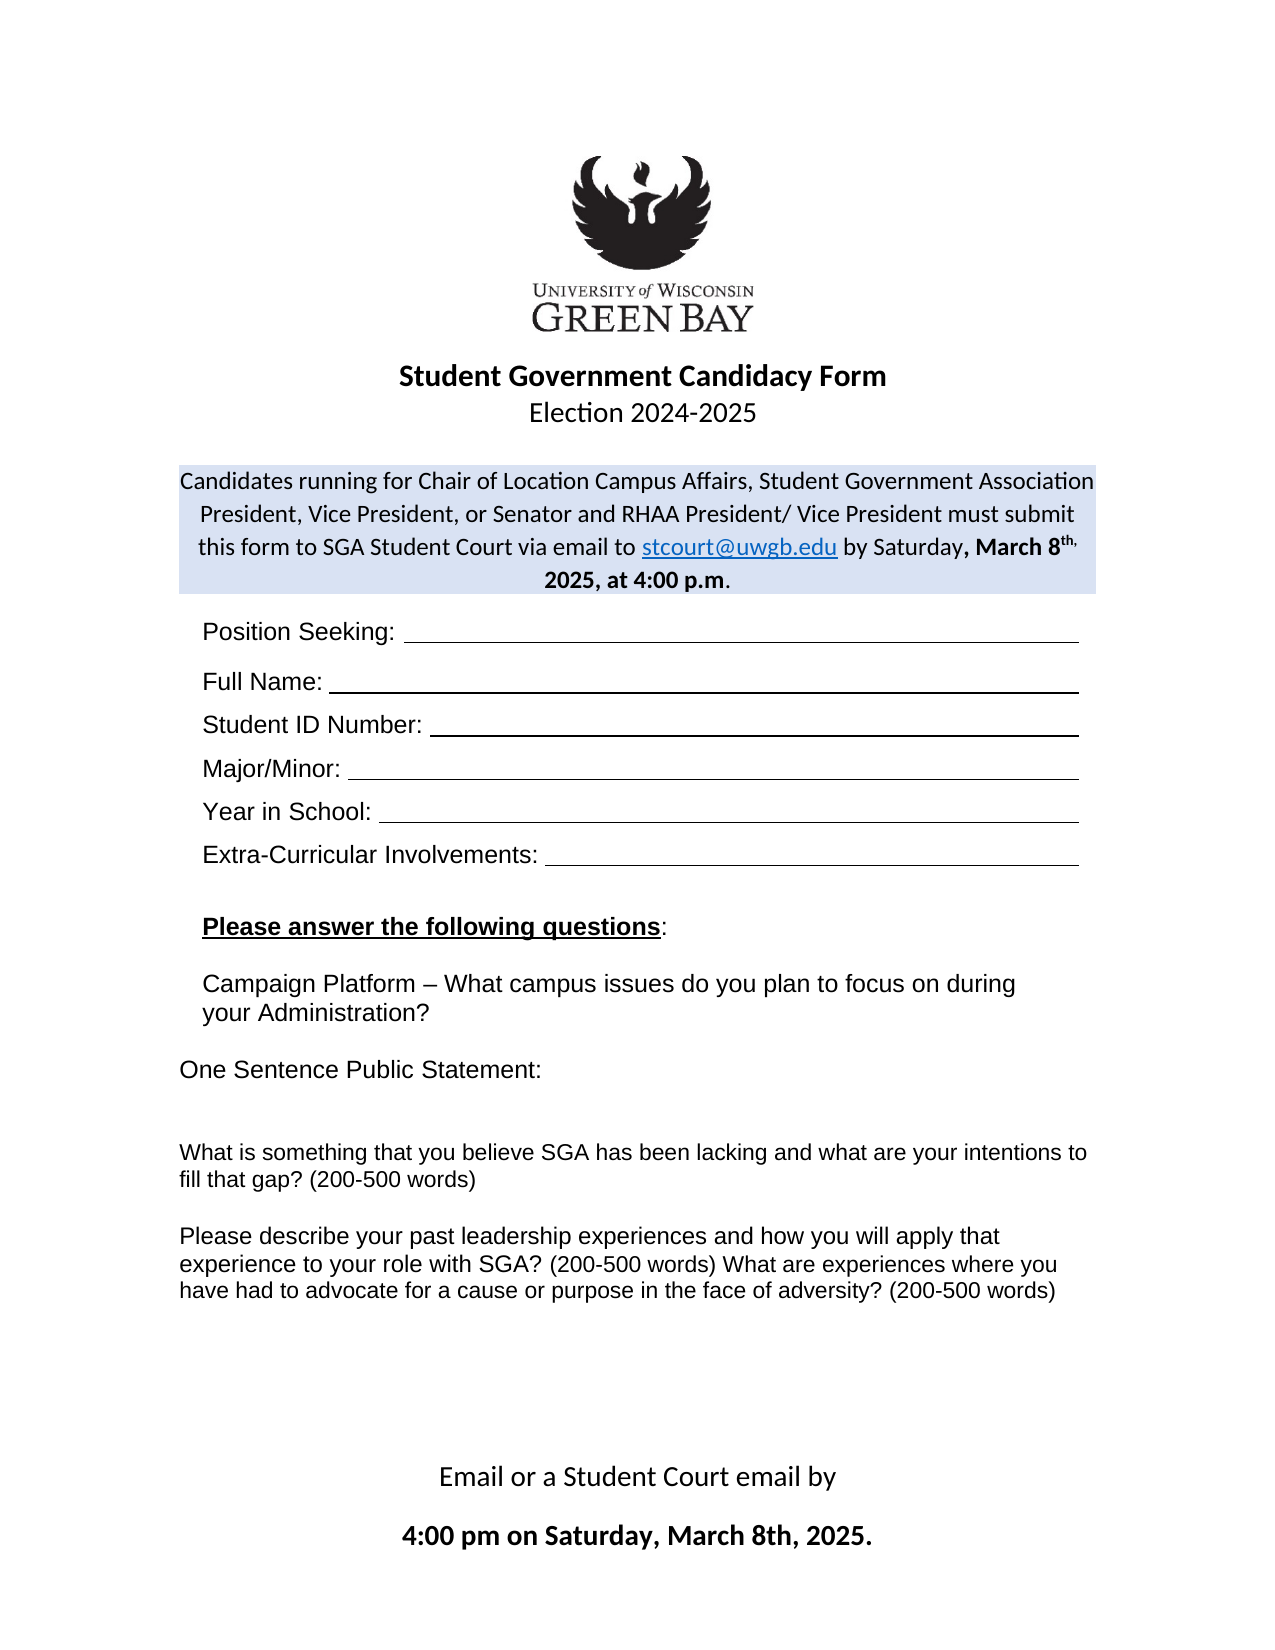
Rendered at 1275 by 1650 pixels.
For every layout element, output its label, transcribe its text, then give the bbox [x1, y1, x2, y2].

text Please describe your past leadership experiences and how you will apply that experience to your role with SGA? (200-500 words) What are experiences where you have had to advocate for a cause or purpose in the face of adversity? (200-500 words) [179, 1222, 1096, 1303]
text Campaign Platform – What campus issues do you plan to focus on during your Administration? [202, 969, 1064, 1027]
subtitle Please answer the following questions: [202, 912, 1064, 940]
text Year in School: [202, 797, 1088, 825]
text Election 2024-2025 [190, 394, 1096, 429]
text Candidates running for Chair of Location Campus Affairs, Student Government Association President, Vice President, or Senator and RHAA President/ Vice President must submit this form to SGA Student Court via email to stcourt@uwgb.edu by Saturday, March 8th, 2025, at 4:00 p.m. [179, 465, 1096, 594]
text Student ID Number: [202, 710, 1088, 739]
text Position Seeking: [202, 617, 1098, 646]
text Full Name: [202, 667, 1098, 696]
text What is something that you believe SGA has been lacking and what are your intentions to fill that gap? (200-500 words) [476, 1139, 1096, 1192]
text Extra-Curricular Involvements: [202, 840, 1098, 868]
text Major/Minor: [202, 753, 1088, 782]
text Student Government Candidacy Form [190, 356, 1096, 394]
picture [532, 156, 754, 332]
text One Sentence Public Statement: [179, 1055, 1064, 1084]
